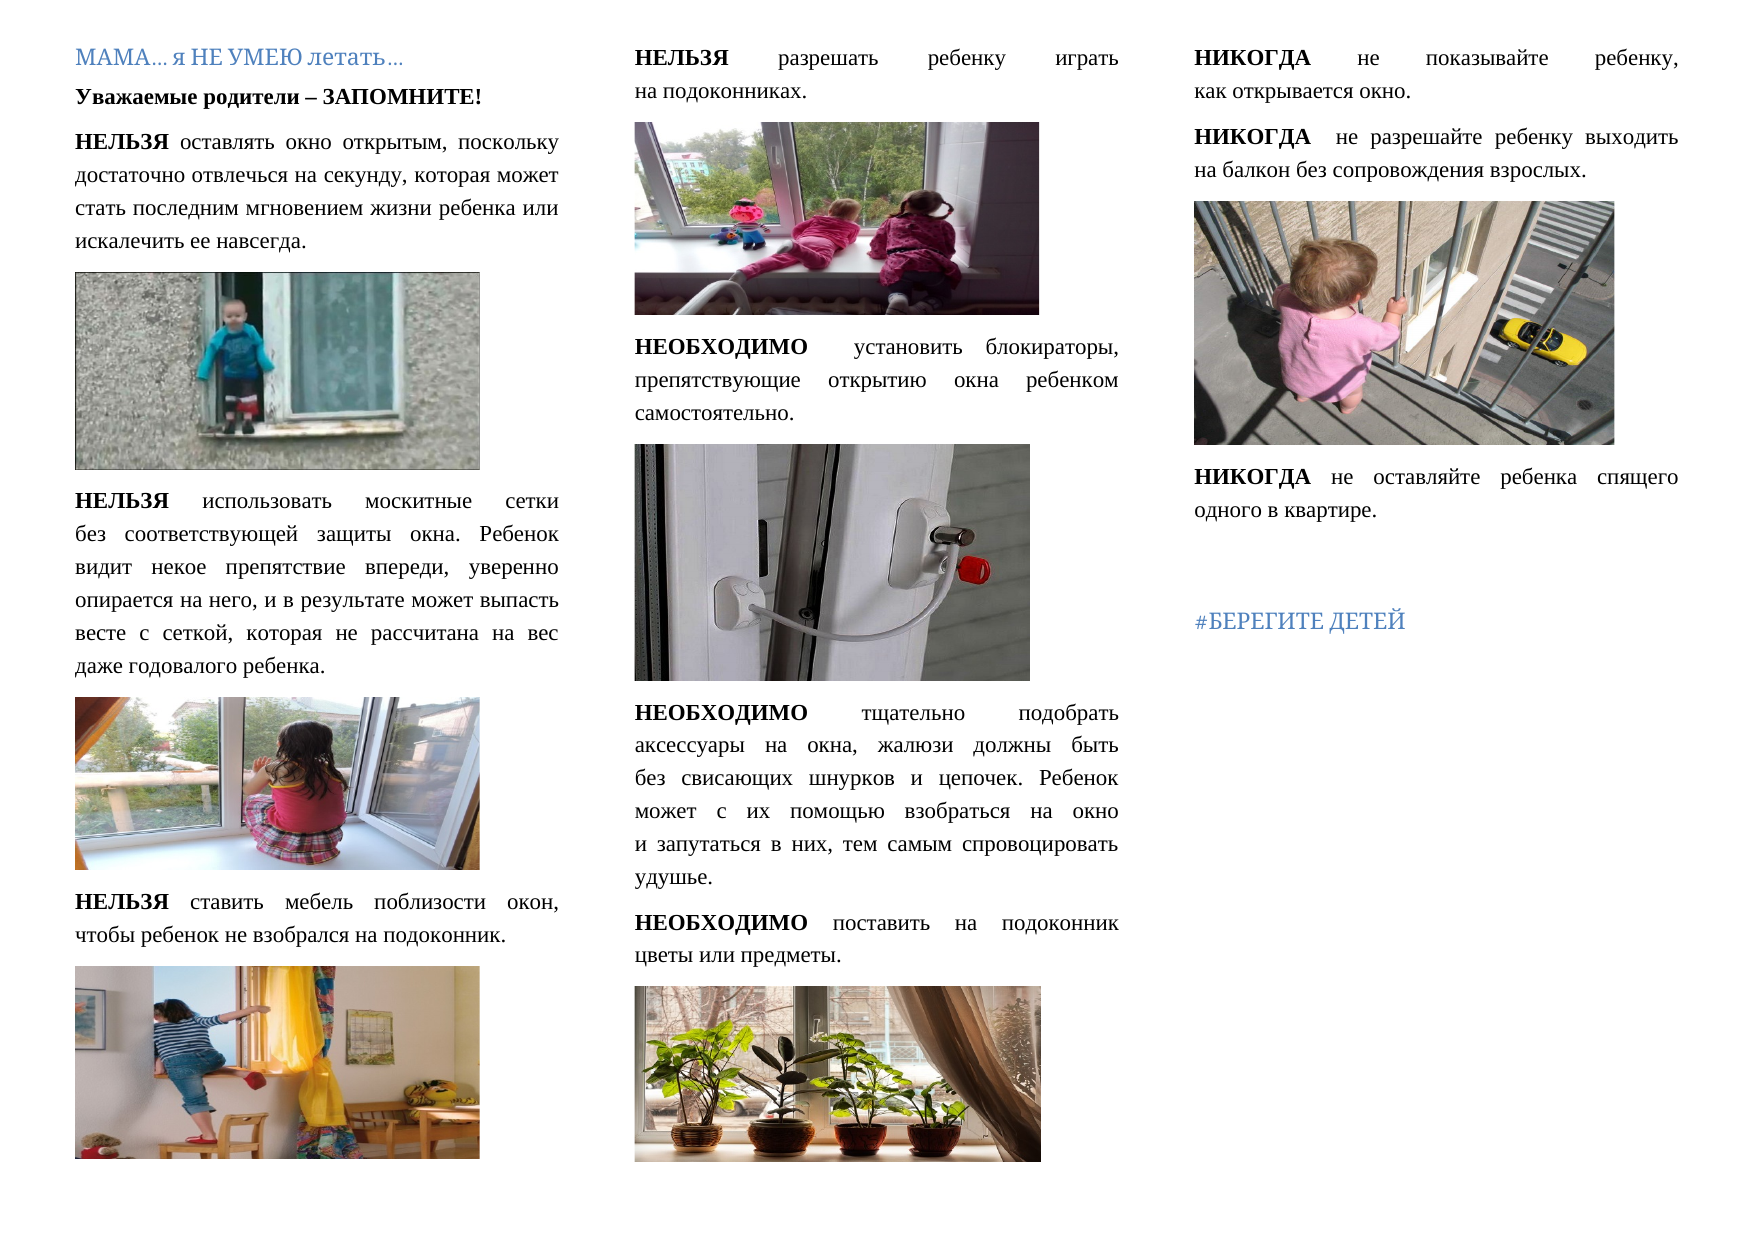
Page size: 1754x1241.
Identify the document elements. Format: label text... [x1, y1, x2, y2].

picture [75, 697, 480, 870]
text НИКОГДА не показывайте ребенку, как открывается окно. [1194, 44, 1679, 104]
text НИКОГДА не оставляйте ребенка спящего одного в квартире. [1194, 463, 1679, 522]
subtitle МАМА… я НЕ УМЕЮ летать… [75, 44, 559, 71]
text НЕЛЬЗЯ использовать москитные сетки без соответствующей защиты окна. Ребенок видит некое препятствие впереди, уверенно опирается на него, и в результате может выпасть весте с сеткой, которая не рассчитана на вес даже годовалого ребенка. [75, 488, 559, 678]
picture [1194, 201, 1615, 445]
text НЕЛЬЗЯ разрешать ребенку играть на подоконниках. [634, 44, 1119, 104]
text НЕОБХОДИМО установить блокираторы, препятствующие открытию окна ребенком самостоятельно. [634, 333, 1119, 425]
text НИКОГДА не разрешайте ребенку выходить на балкон без сопровождения взрослых. [1194, 123, 1679, 182]
subtitle #БЕРЕГИТЕ ДЕТЕЙ [1194, 609, 1679, 635]
picture [75, 966, 480, 1159]
picture [634, 444, 1030, 681]
text НЕОБХОДИМО тщательно подобрать аксессуары на окна, жалюзи должны быть без свисающих шнурков и цепочек. Ребенок может с их помощью взобраться на окно и запутаться в них, тем самым спровоцировать удушье. [634, 698, 1119, 889]
text НЕОБХОДИМО поставить на подоконник цветы или предметы. [634, 908, 1119, 968]
picture [75, 272, 480, 470]
text НЕЛЬЗЯ оставлять окно открытым, поскольку достаточно отвлечься на секунду, которая может стать последним мгновением жизни ребенка или искалечить ее навсегда. [75, 128, 559, 253]
picture [634, 986, 1041, 1162]
text НЕЛЬЗЯ ставить мебель поблизости окон, чтобы ребенок не взобрался на подоконник. [75, 888, 559, 947]
text Уважаемые родители – ЗАПОМНИТЕ! [75, 83, 559, 109]
picture [634, 122, 1040, 315]
